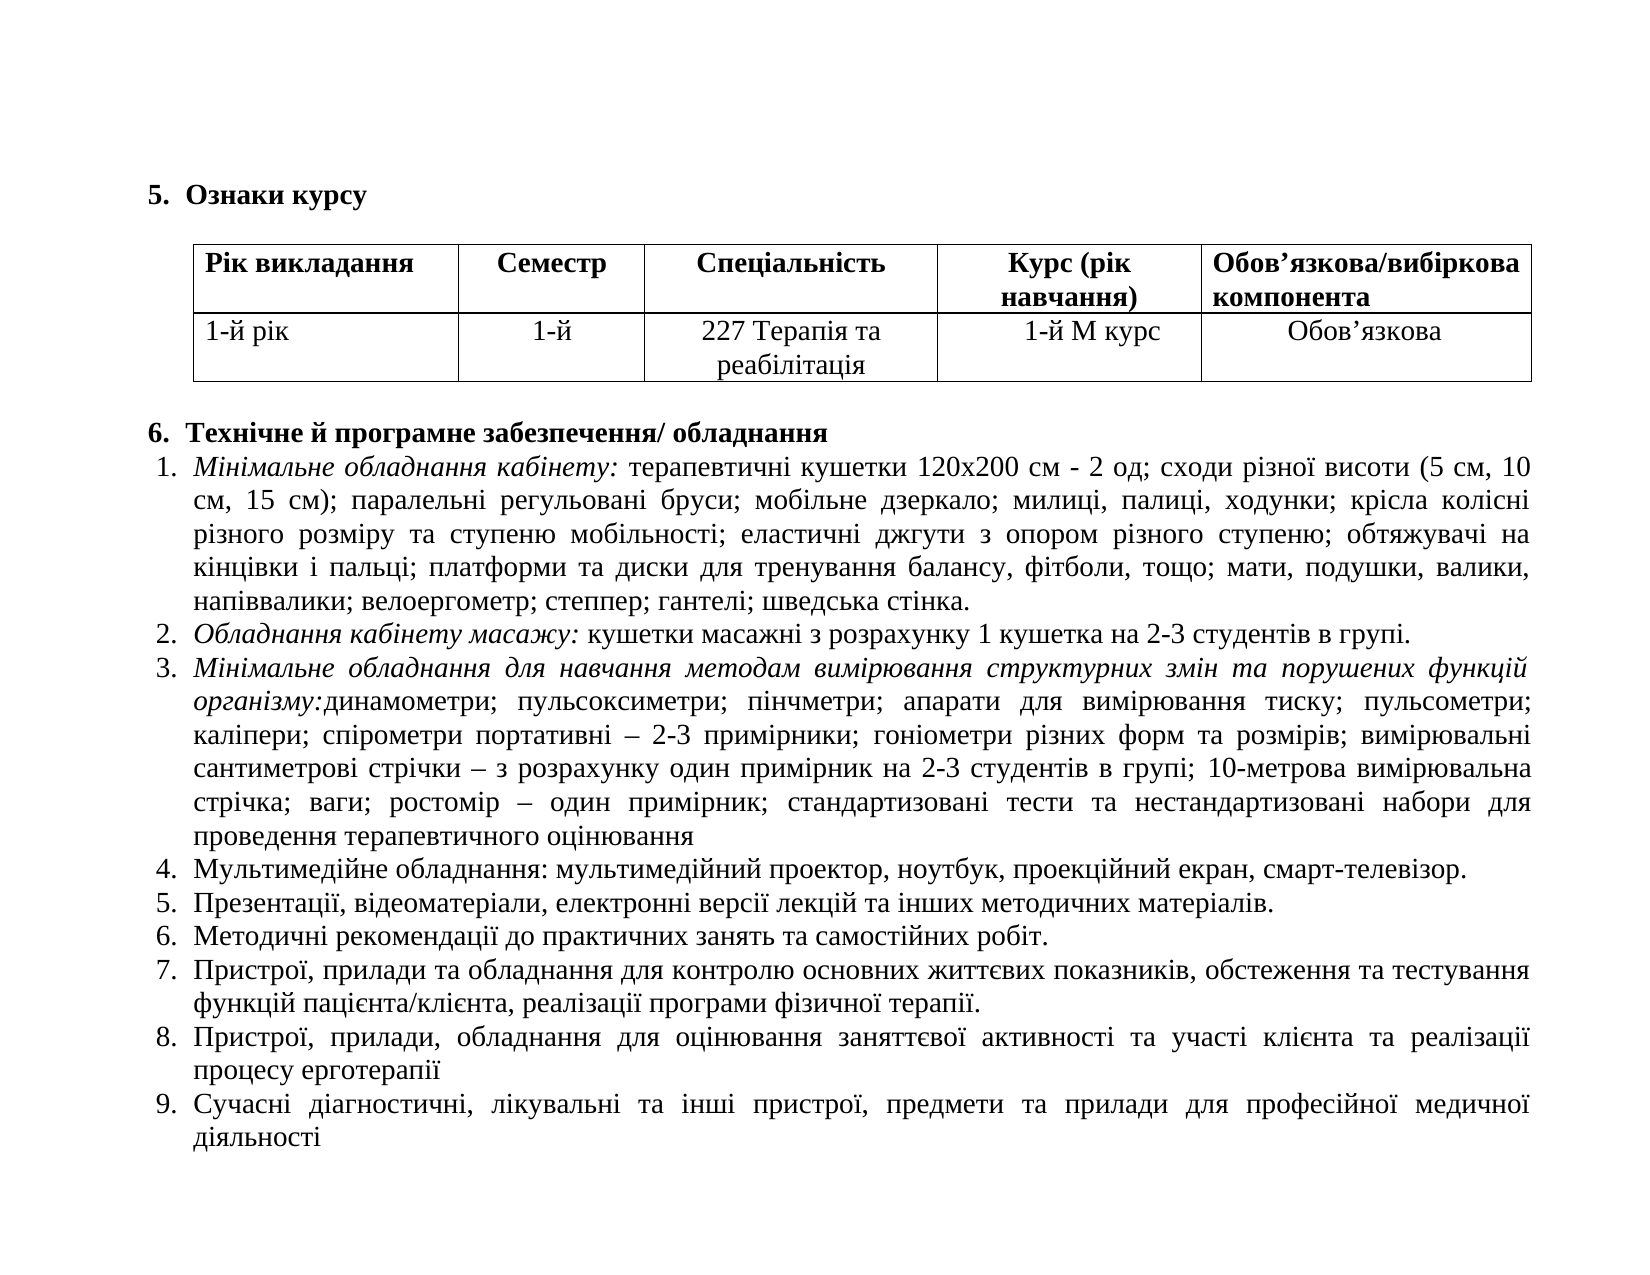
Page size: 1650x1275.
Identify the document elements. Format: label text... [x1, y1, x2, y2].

list Пристрої, прилади та обладнання для контролю основних життєвих показників, обстеження та тестування функцій пацієнта/клієнта, реалізації програми фізичної терапії. [156, 952, 1532, 1019]
table_header Спеціальність [645, 245, 937, 312]
list Методичні рекомендації до практичних занять та самостійних робіт. [156, 918, 1532, 952]
table_header Курс (рік навчання) [938, 245, 1201, 312]
list Ознаки курсу [148, 177, 1532, 211]
table_cell Обов’язкова [1202, 314, 1531, 381]
list Презентації, відеоматеріали, електронні версії лекцій та інших методичних матеріалів. [156, 885, 1532, 918]
list Мінімальне обладнання кабінету: терапевтичні кушетки 120х200 см - 2 од; сходи різної висоти (5 см, 10 см, 15 см); паралельні регульовані бруси; мобільне дзеркало; милиці, палиці, ходунки; крісла колісні різного розміру та ступеню мобільності; еластичні джгути з опором різного ступеню; обтяжувачі на кінцівки і пальці; платформи та диски для тренування балансу, фітболи, тощо; мати, подушки, валики, напіввалики; велоергометр; степпер; гантелі; шведська стінка. [156, 449, 1532, 616]
table_header Семестр [459, 245, 644, 312]
list Сучасні діагностичні, лікувальні та інші пристрої, предмети та прилади для професійної медичної діяльності [156, 1086, 1532, 1153]
list Пристрої, прилади, обладнання для оцінювання заняттєвої активності та участі клієнта та реалізації процесу ерготерапії [156, 1019, 1532, 1086]
list Технічне й програмне забезпечення/ обладнання [148, 415, 1532, 449]
table_cell 1-й рік [194, 314, 458, 381]
table_header Обов’язкова/вибіркова компонента [1202, 245, 1531, 312]
table_cell 227 Терапія та реабілітація [645, 314, 937, 381]
table_header Рік викладання [194, 245, 458, 312]
list Мультимедійне обладнання: мультимедійний проектор, ноутбук, проекційний екран, смарт-телевізор. [156, 851, 1532, 885]
list Обладнання кабінету масажу: кушетки масажні з розрахунку 1 кушетка на 2-3 студентів в групі. [156, 616, 1532, 650]
table_cell 1-й М курс [938, 314, 1201, 381]
table_cell 1-й [459, 314, 644, 381]
list Мінімальне обладнання для навчання методам вимірювання структурних змін та порушених функцій організму:динамометри; пульсоксиметри; пінчметри; апарати для вимірювання тиску; пульсометри; каліпери; спірометри портативні – 2-3 примірники; гоніометри різних форм та розмірів; вимірювальні сантиметрові стрічки – з розрахунку один примірник на 2-3 студентів в групі; 10-метрова вимірювальна стрічка; ваги; ростомір – один примірник; стандартизовані тести та нестандартизовані набори для проведення терапевтичного оцінювання [156, 650, 1532, 851]
